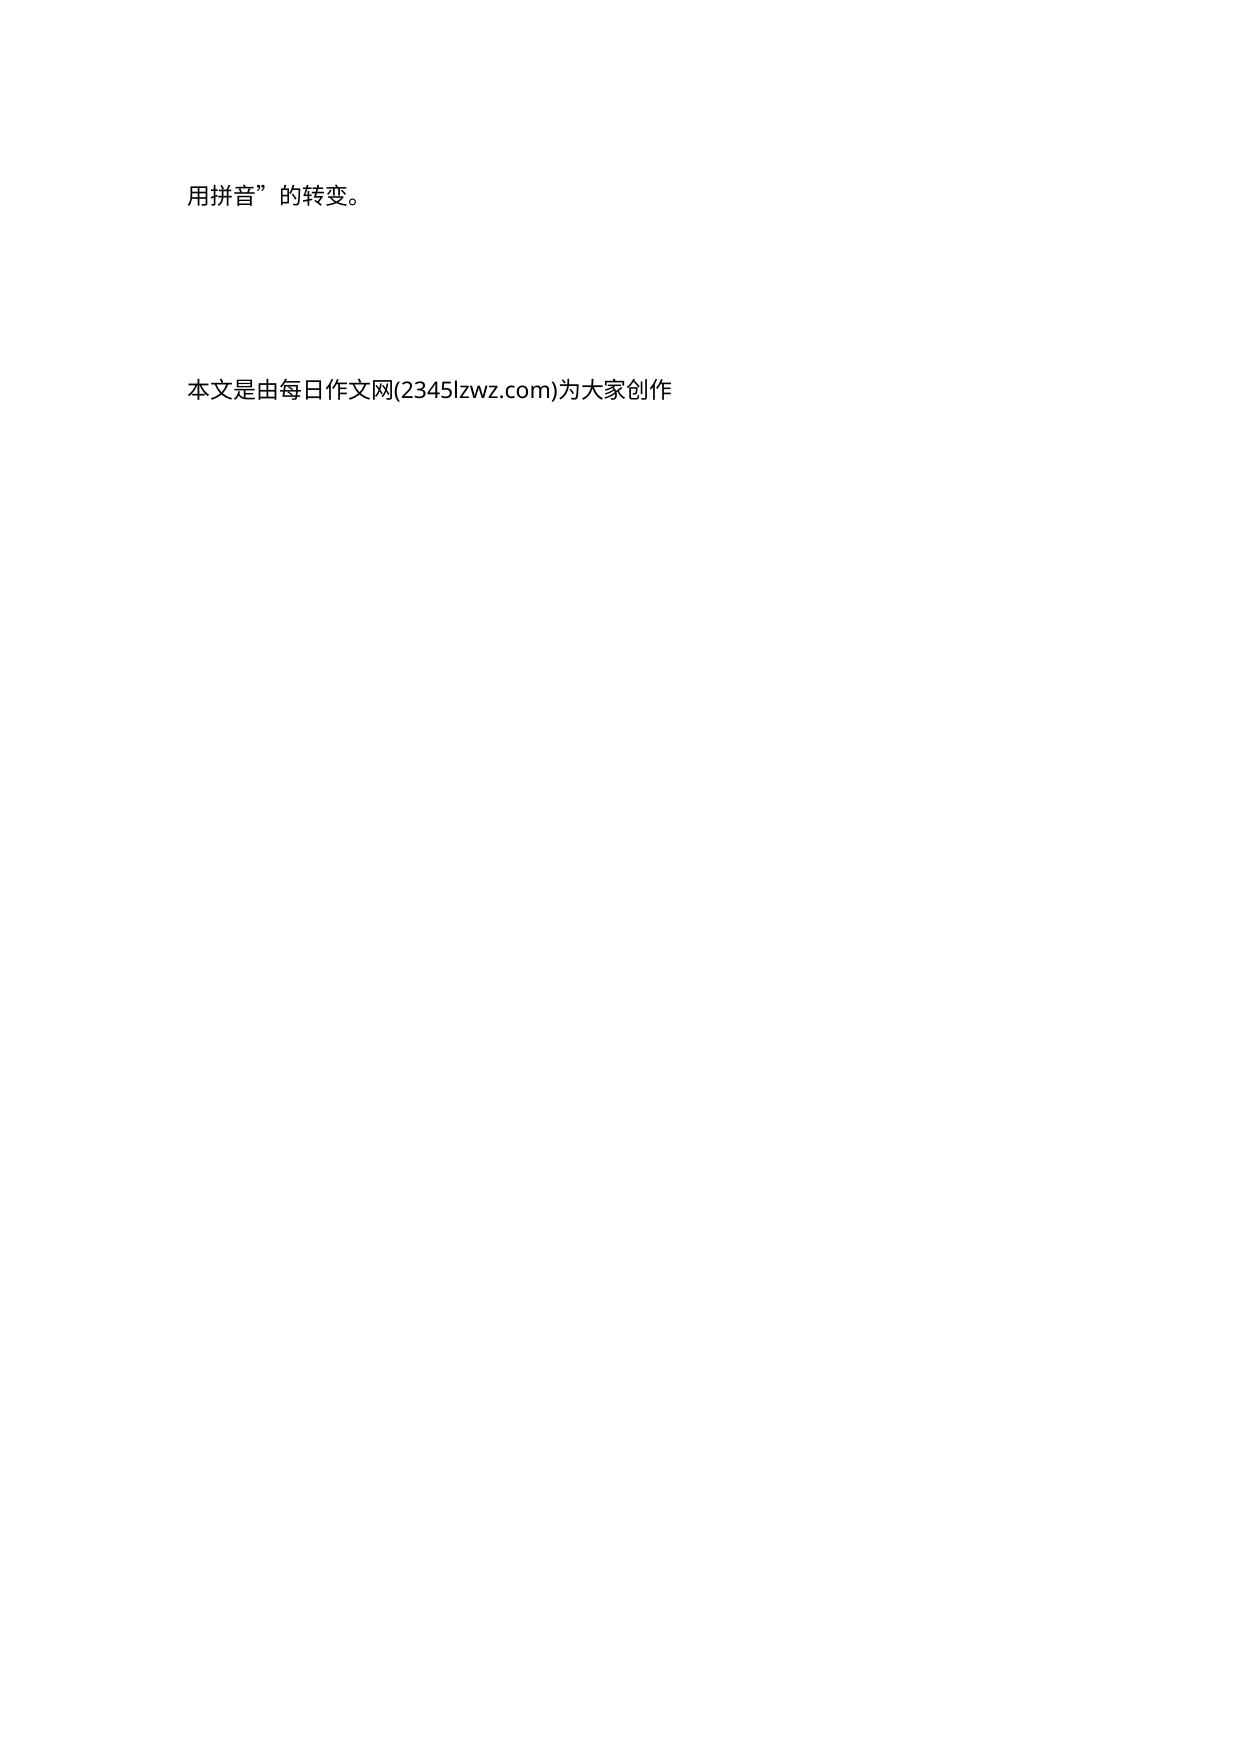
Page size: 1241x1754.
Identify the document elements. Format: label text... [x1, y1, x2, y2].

text 本文是由每日作文网(2345lzwz.com)为大家创作 [187, 356, 1053, 421]
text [187, 162, 1053, 227]
